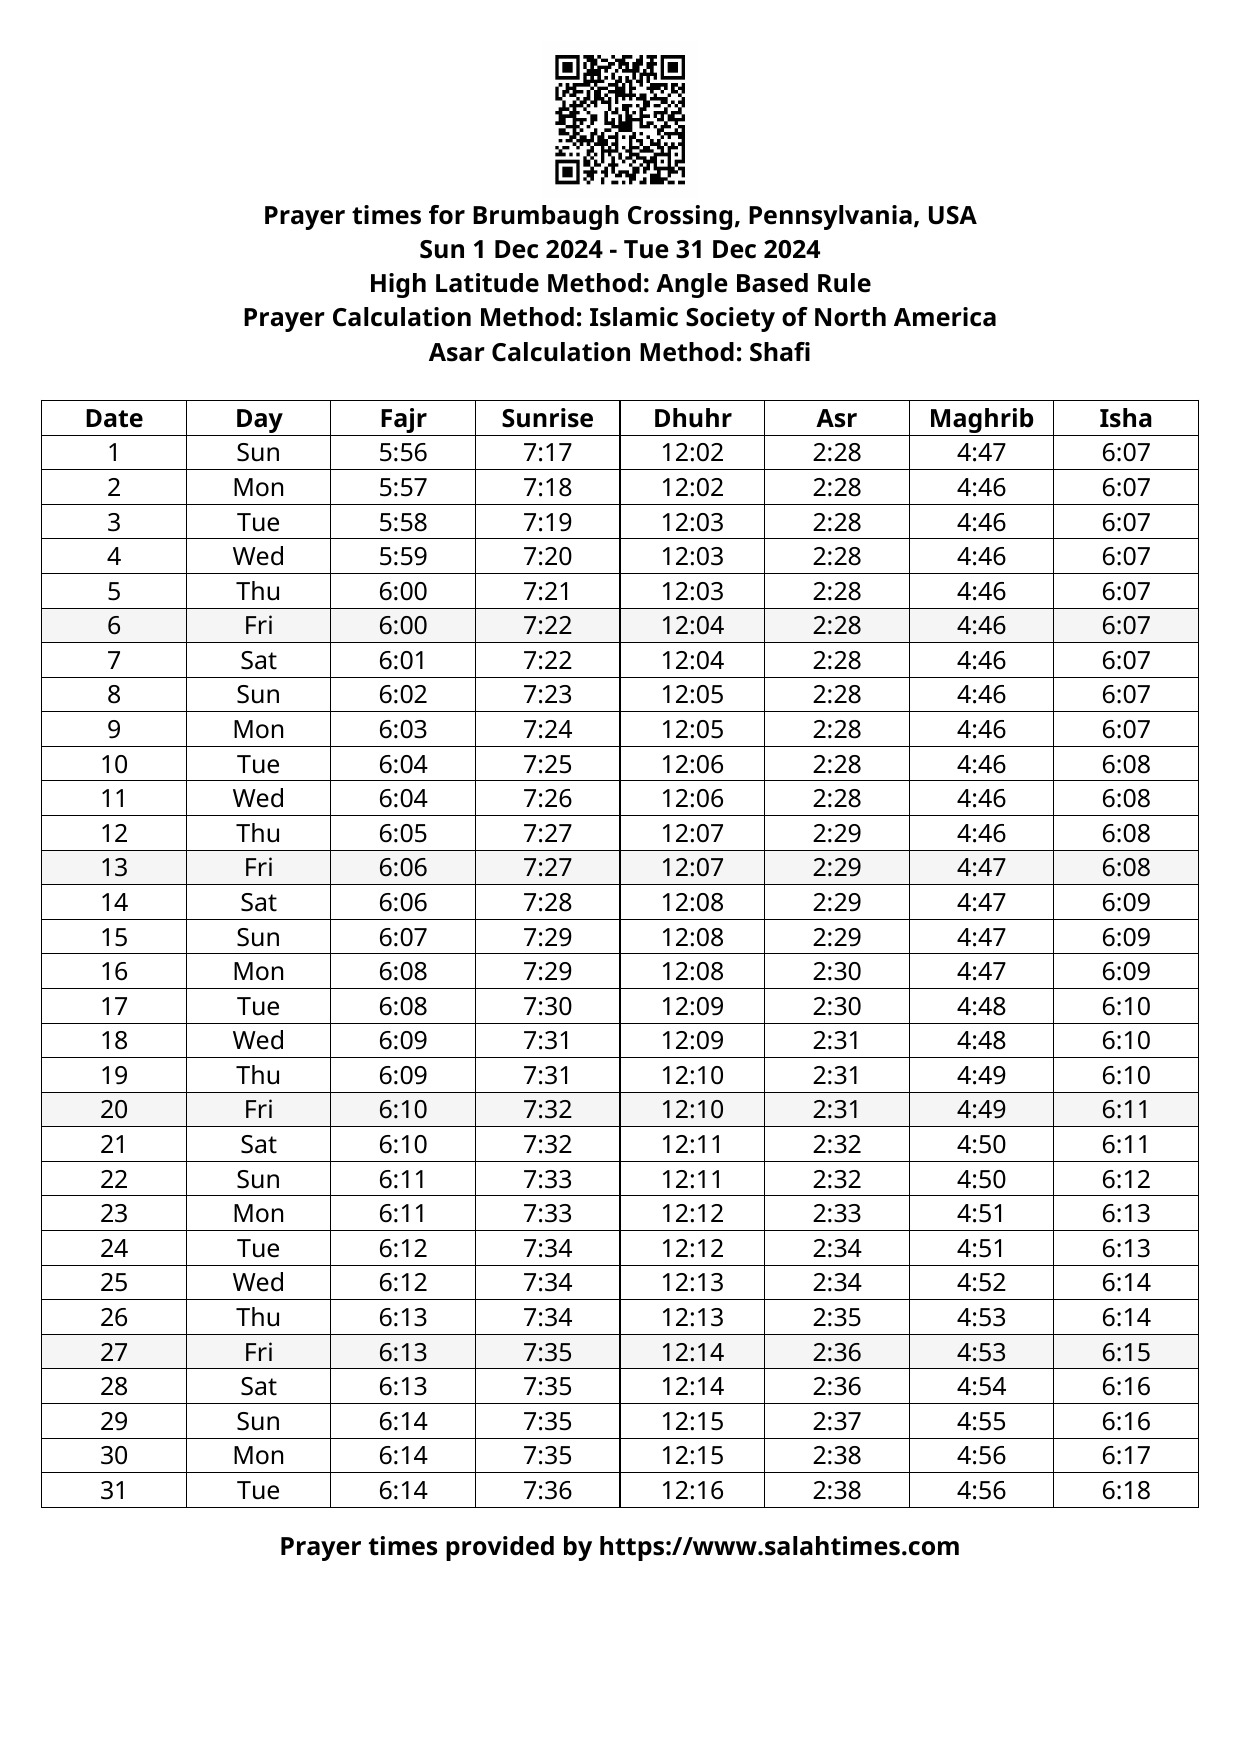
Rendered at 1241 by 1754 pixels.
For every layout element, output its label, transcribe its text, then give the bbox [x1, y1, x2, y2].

table_cell 7:27 [476, 816, 619, 849]
table_cell 9 [42, 712, 186, 746]
table_cell 4:47 [910, 436, 1053, 469]
table_cell Mon [187, 1439, 330, 1472]
table_cell 2:29 [765, 885, 909, 919]
table_cell Tue [187, 1473, 330, 1507]
table_cell 12:08 [621, 885, 764, 919]
table_header Fajr [331, 401, 475, 434]
table_cell 4:56 [910, 1473, 1053, 1507]
table_cell 2:28 [765, 470, 909, 504]
table_cell 6:08 [331, 954, 475, 988]
table_cell 6:08 [331, 989, 475, 1022]
table_cell 6:17 [1054, 1439, 1198, 1472]
table_cell 7:34 [476, 1231, 619, 1264]
table_cell 8 [42, 678, 186, 711]
table_cell 4:46 [910, 505, 1053, 538]
table_cell 6:00 [331, 609, 475, 642]
table_cell 6:09 [331, 1024, 475, 1057]
table_cell 6:07 [1054, 505, 1198, 538]
table_cell 4:53 [910, 1300, 1053, 1334]
table_cell 5:58 [331, 505, 475, 538]
table_cell 7:24 [476, 712, 619, 746]
table_cell 4:47 [910, 920, 1053, 953]
table_cell 4 [42, 539, 186, 573]
table_cell 12:09 [621, 1024, 764, 1057]
table_cell 22 [42, 1162, 186, 1195]
table_cell 12:03 [621, 505, 764, 538]
table_cell 2:38 [765, 1473, 909, 1507]
table_cell 2:36 [765, 1369, 909, 1403]
table_cell 7:34 [476, 1266, 619, 1299]
table_cell 12:11 [621, 1127, 764, 1161]
table_cell 7:35 [476, 1404, 619, 1437]
table_cell 12:10 [621, 1058, 764, 1092]
table_cell 6:07 [331, 920, 475, 953]
table_cell 6:08 [1054, 816, 1198, 849]
table_cell 7:19 [476, 505, 619, 538]
table_cell 6 [42, 609, 186, 642]
table_cell Wed [187, 539, 330, 573]
table_cell 4:46 [910, 747, 1053, 780]
table_cell 12:15 [621, 1404, 764, 1437]
table_cell Sun [187, 436, 330, 469]
table_cell 20 [42, 1093, 186, 1126]
table_cell 7:20 [476, 539, 619, 573]
table_cell 6:12 [331, 1266, 475, 1299]
table_cell 4:50 [910, 1127, 1053, 1161]
table_cell 12:12 [621, 1231, 764, 1264]
table_cell 17 [42, 989, 186, 1022]
table_cell 6:13 [1054, 1231, 1198, 1264]
table_cell 10 [42, 747, 186, 780]
table_cell 2:32 [765, 1127, 909, 1161]
table_cell 4:54 [910, 1369, 1053, 1403]
table_cell Fri [187, 1093, 330, 1126]
table_cell 6:15 [1054, 1335, 1198, 1368]
table_cell 2:28 [765, 609, 909, 642]
table_cell 12:02 [621, 436, 764, 469]
table_cell 2:28 [765, 436, 909, 469]
table_cell 7:34 [476, 1300, 619, 1334]
table_cell 4:49 [910, 1058, 1053, 1092]
table_cell Mon [187, 1196, 330, 1230]
table_cell 6:09 [1054, 954, 1198, 988]
table_cell 12:06 [621, 747, 764, 780]
table_cell 2:34 [765, 1266, 909, 1299]
table_cell 12:13 [621, 1300, 764, 1334]
table_cell 6:14 [331, 1404, 475, 1437]
table_cell Tue [187, 989, 330, 1022]
table_cell 6:13 [331, 1300, 475, 1334]
table_cell 6:03 [331, 712, 475, 746]
table_cell 6:13 [331, 1369, 475, 1403]
text Sun 1 Dec 2024 - Tue 31 Dec 2024 [42, 232, 1198, 266]
table_cell 19 [42, 1058, 186, 1092]
table_cell 4:46 [910, 574, 1053, 607]
table_cell 12:08 [621, 920, 764, 953]
table_cell Sun [187, 1162, 330, 1195]
table_cell Thu [187, 1058, 330, 1092]
table_cell 6:13 [331, 1335, 475, 1368]
table_cell 6:09 [1054, 885, 1198, 919]
table_cell 12:10 [621, 1093, 764, 1126]
table_cell 4:52 [910, 1266, 1053, 1299]
table_cell 4:46 [910, 470, 1053, 504]
table_cell 2:28 [765, 539, 909, 573]
table_cell 6:09 [331, 1058, 475, 1092]
table_cell 7:35 [476, 1439, 619, 1472]
table_cell 11 [42, 781, 186, 815]
table_cell 7:35 [476, 1335, 619, 1368]
table_cell Wed [187, 781, 330, 815]
table_cell 7:28 [476, 885, 619, 919]
table_cell Wed [187, 1024, 330, 1057]
table_cell 7:18 [476, 470, 619, 504]
table_cell 7:17 [476, 436, 619, 469]
table_cell 2:28 [765, 678, 909, 711]
table_cell 2:31 [765, 1058, 909, 1092]
table_cell 15 [42, 920, 186, 953]
table_cell 12:04 [621, 643, 764, 677]
table_header Maghrib [910, 401, 1053, 434]
table_cell 4:56 [910, 1439, 1053, 1472]
table_cell 6:07 [1054, 436, 1198, 469]
table_cell 29 [42, 1404, 186, 1437]
table_cell 2:36 [765, 1335, 909, 1368]
table_cell Mon [187, 470, 330, 504]
table_cell 12:03 [621, 574, 764, 607]
table_cell 4:46 [910, 678, 1053, 711]
table_cell 6:07 [1054, 609, 1198, 642]
table_cell 7:31 [476, 1024, 619, 1057]
table_cell 7:32 [476, 1127, 619, 1161]
table_header Day [187, 401, 330, 434]
table_cell 3 [42, 505, 186, 538]
table_cell 6:07 [1054, 712, 1198, 746]
table_cell 6:10 [331, 1093, 475, 1126]
table_cell 4:46 [910, 816, 1053, 849]
table_cell Mon [187, 712, 330, 746]
table_cell 6:08 [1054, 851, 1198, 884]
table_cell 12:14 [621, 1335, 764, 1368]
table_cell 6:12 [1054, 1162, 1198, 1195]
table_cell 2:28 [765, 505, 909, 538]
table_cell 27 [42, 1335, 186, 1368]
table_cell 7:23 [476, 678, 619, 711]
table_cell 6:07 [1054, 643, 1198, 677]
table_cell 2:28 [765, 781, 909, 815]
table_cell 2:33 [765, 1196, 909, 1230]
text Asar Calculation Method: Shafi [42, 334, 1198, 368]
table_cell 6:14 [331, 1439, 475, 1472]
table_cell 2:28 [765, 574, 909, 607]
table_cell 7:21 [476, 574, 619, 607]
table_header Dhuhr [621, 401, 764, 434]
table_cell 4:51 [910, 1231, 1053, 1264]
table_cell 2:29 [765, 851, 909, 884]
table_cell 6:11 [331, 1162, 475, 1195]
table_cell 14 [42, 885, 186, 919]
table_cell 7:35 [476, 1369, 619, 1403]
table_header Sunrise [476, 401, 619, 434]
table_cell 7:22 [476, 643, 619, 677]
table_cell 12:08 [621, 954, 764, 988]
table_cell 4:46 [910, 643, 1053, 677]
table_cell 7:27 [476, 851, 619, 884]
table_cell 2 [42, 470, 186, 504]
table_cell 13 [42, 851, 186, 884]
table_cell 2:30 [765, 989, 909, 1022]
table_cell Sun [187, 1404, 330, 1437]
table_cell 4:47 [910, 885, 1053, 919]
text High Latitude Method: Angle Based Rule [42, 266, 1198, 300]
text Prayer Calculation Method: Islamic Society of North America [42, 300, 1198, 334]
table_cell 6:07 [1054, 539, 1198, 573]
table_cell 6:18 [1054, 1473, 1198, 1507]
table_cell 2:30 [765, 954, 909, 988]
table_cell 6:07 [1054, 470, 1198, 504]
text Prayer times for Brumbaugh Crossing, Pennsylvania, USA [42, 198, 1198, 232]
table_cell 4:46 [910, 609, 1053, 642]
table_cell 5 [42, 574, 186, 607]
table_cell 2:28 [765, 712, 909, 746]
table_cell 4:51 [910, 1196, 1053, 1230]
table_cell Sat [187, 643, 330, 677]
table_cell 4:46 [910, 539, 1053, 573]
table_cell 6:11 [1054, 1093, 1198, 1126]
table_cell 2:31 [765, 1093, 909, 1126]
table_cell 6:13 [1054, 1196, 1198, 1230]
table_cell 25 [42, 1266, 186, 1299]
table_header Asr [765, 401, 909, 434]
table_cell 6:05 [331, 816, 475, 849]
table_cell 4:50 [910, 1162, 1053, 1195]
table_cell 4:47 [910, 851, 1053, 884]
table_cell Sat [187, 885, 330, 919]
table_cell 7:30 [476, 989, 619, 1022]
table_cell 4:48 [910, 1024, 1053, 1057]
table_cell 4:46 [910, 781, 1053, 815]
table_cell 12 [42, 816, 186, 849]
table_cell 6:11 [331, 1196, 475, 1230]
table_cell 12:06 [621, 781, 764, 815]
table_cell Sun [187, 678, 330, 711]
table_cell 24 [42, 1231, 186, 1264]
table_cell 2:35 [765, 1300, 909, 1334]
table_cell Sat [187, 1369, 330, 1403]
table_cell 2:28 [765, 643, 909, 677]
table_cell 12:16 [621, 1473, 764, 1507]
table_cell 2:29 [765, 920, 909, 953]
table_cell 6:07 [1054, 678, 1198, 711]
table_cell 12:15 [621, 1439, 764, 1472]
table_cell 4:48 [910, 989, 1053, 1022]
table_cell 5:56 [331, 436, 475, 469]
table_cell 21 [42, 1127, 186, 1161]
table_cell 6:04 [331, 747, 475, 780]
table_cell 7:26 [476, 781, 619, 815]
table_cell 31 [42, 1473, 186, 1507]
table_cell Thu [187, 816, 330, 849]
table_cell 12:12 [621, 1196, 764, 1230]
table_cell 2:28 [765, 747, 909, 780]
table_cell 6:04 [331, 781, 475, 815]
table_cell 30 [42, 1439, 186, 1472]
table_cell 6:16 [1054, 1404, 1198, 1437]
table_cell 7:22 [476, 609, 619, 642]
table_cell 7:29 [476, 920, 619, 953]
table_cell Fri [187, 1335, 330, 1368]
table_cell 12:05 [621, 712, 764, 746]
picture [542, 41, 699, 198]
table_cell 2:37 [765, 1404, 909, 1437]
table_cell Mon [187, 954, 330, 988]
table_cell Thu [187, 574, 330, 607]
table_header Date [42, 401, 186, 434]
table_cell 16 [42, 954, 186, 988]
table_cell 18 [42, 1024, 186, 1057]
table_cell 2:29 [765, 816, 909, 849]
table_cell 6:14 [331, 1473, 475, 1507]
table_cell 6:14 [1054, 1266, 1198, 1299]
table_cell 5:59 [331, 539, 475, 573]
table_cell 12:13 [621, 1266, 764, 1299]
table_cell 6:10 [1054, 989, 1198, 1022]
table_cell 7:25 [476, 747, 619, 780]
table_cell 4:53 [910, 1335, 1053, 1368]
table_header Isha [1054, 401, 1198, 434]
table_cell 12:11 [621, 1162, 764, 1195]
table_cell 23 [42, 1196, 186, 1230]
table_cell 4:55 [910, 1404, 1053, 1437]
table_cell 6:02 [331, 678, 475, 711]
table_cell 2:32 [765, 1162, 909, 1195]
table_cell 2:34 [765, 1231, 909, 1264]
table_cell 6:06 [331, 851, 475, 884]
table_cell Thu [187, 1300, 330, 1334]
table_cell 6:00 [331, 574, 475, 607]
table_cell 6:07 [1054, 574, 1198, 607]
table_cell Tue [187, 505, 330, 538]
table_cell 6:14 [1054, 1300, 1198, 1334]
table_cell 6:08 [1054, 781, 1198, 815]
table_cell Fri [187, 609, 330, 642]
text Prayer times provided by https://www.salahtimes.com [42, 1528, 1198, 1563]
table_cell 4:46 [910, 712, 1053, 746]
table_cell 12:03 [621, 539, 764, 573]
table_cell 5:57 [331, 470, 475, 504]
table_cell 7:33 [476, 1196, 619, 1230]
table_cell 6:01 [331, 643, 475, 677]
table_cell Sat [187, 1127, 330, 1161]
table_cell 6:10 [331, 1127, 475, 1161]
table_cell 28 [42, 1369, 186, 1403]
table_cell 7:31 [476, 1058, 619, 1092]
table_cell Sun [187, 920, 330, 953]
table_cell 4:49 [910, 1093, 1053, 1126]
table_cell Fri [187, 851, 330, 884]
table_cell 12:07 [621, 816, 764, 849]
table_cell 6:12 [331, 1231, 475, 1264]
table_cell 6:06 [331, 885, 475, 919]
table_cell 7 [42, 643, 186, 677]
table_cell Tue [187, 1231, 330, 1264]
table_cell 7:32 [476, 1093, 619, 1126]
table_cell 2:38 [765, 1439, 909, 1472]
table_cell 1 [42, 436, 186, 469]
table_cell 2:31 [765, 1024, 909, 1057]
table_cell 6:08 [1054, 747, 1198, 780]
table_cell 6:10 [1054, 1058, 1198, 1092]
table_cell 4:47 [910, 954, 1053, 988]
table_cell 26 [42, 1300, 186, 1334]
table_cell 12:09 [621, 989, 764, 1022]
table_cell 6:11 [1054, 1127, 1198, 1161]
table_cell 6:10 [1054, 1024, 1198, 1057]
table_cell Wed [187, 1266, 330, 1299]
table_cell 7:36 [476, 1473, 619, 1507]
table_cell 7:33 [476, 1162, 619, 1195]
table_cell 12:04 [621, 609, 764, 642]
table_cell 6:16 [1054, 1369, 1198, 1403]
table_cell 12:14 [621, 1369, 764, 1403]
table_cell 12:07 [621, 851, 764, 884]
table_cell 7:29 [476, 954, 619, 988]
table_cell Tue [187, 747, 330, 780]
table_cell 6:09 [1054, 920, 1198, 953]
table_cell 12:05 [621, 678, 764, 711]
table_cell 12:02 [621, 470, 764, 504]
